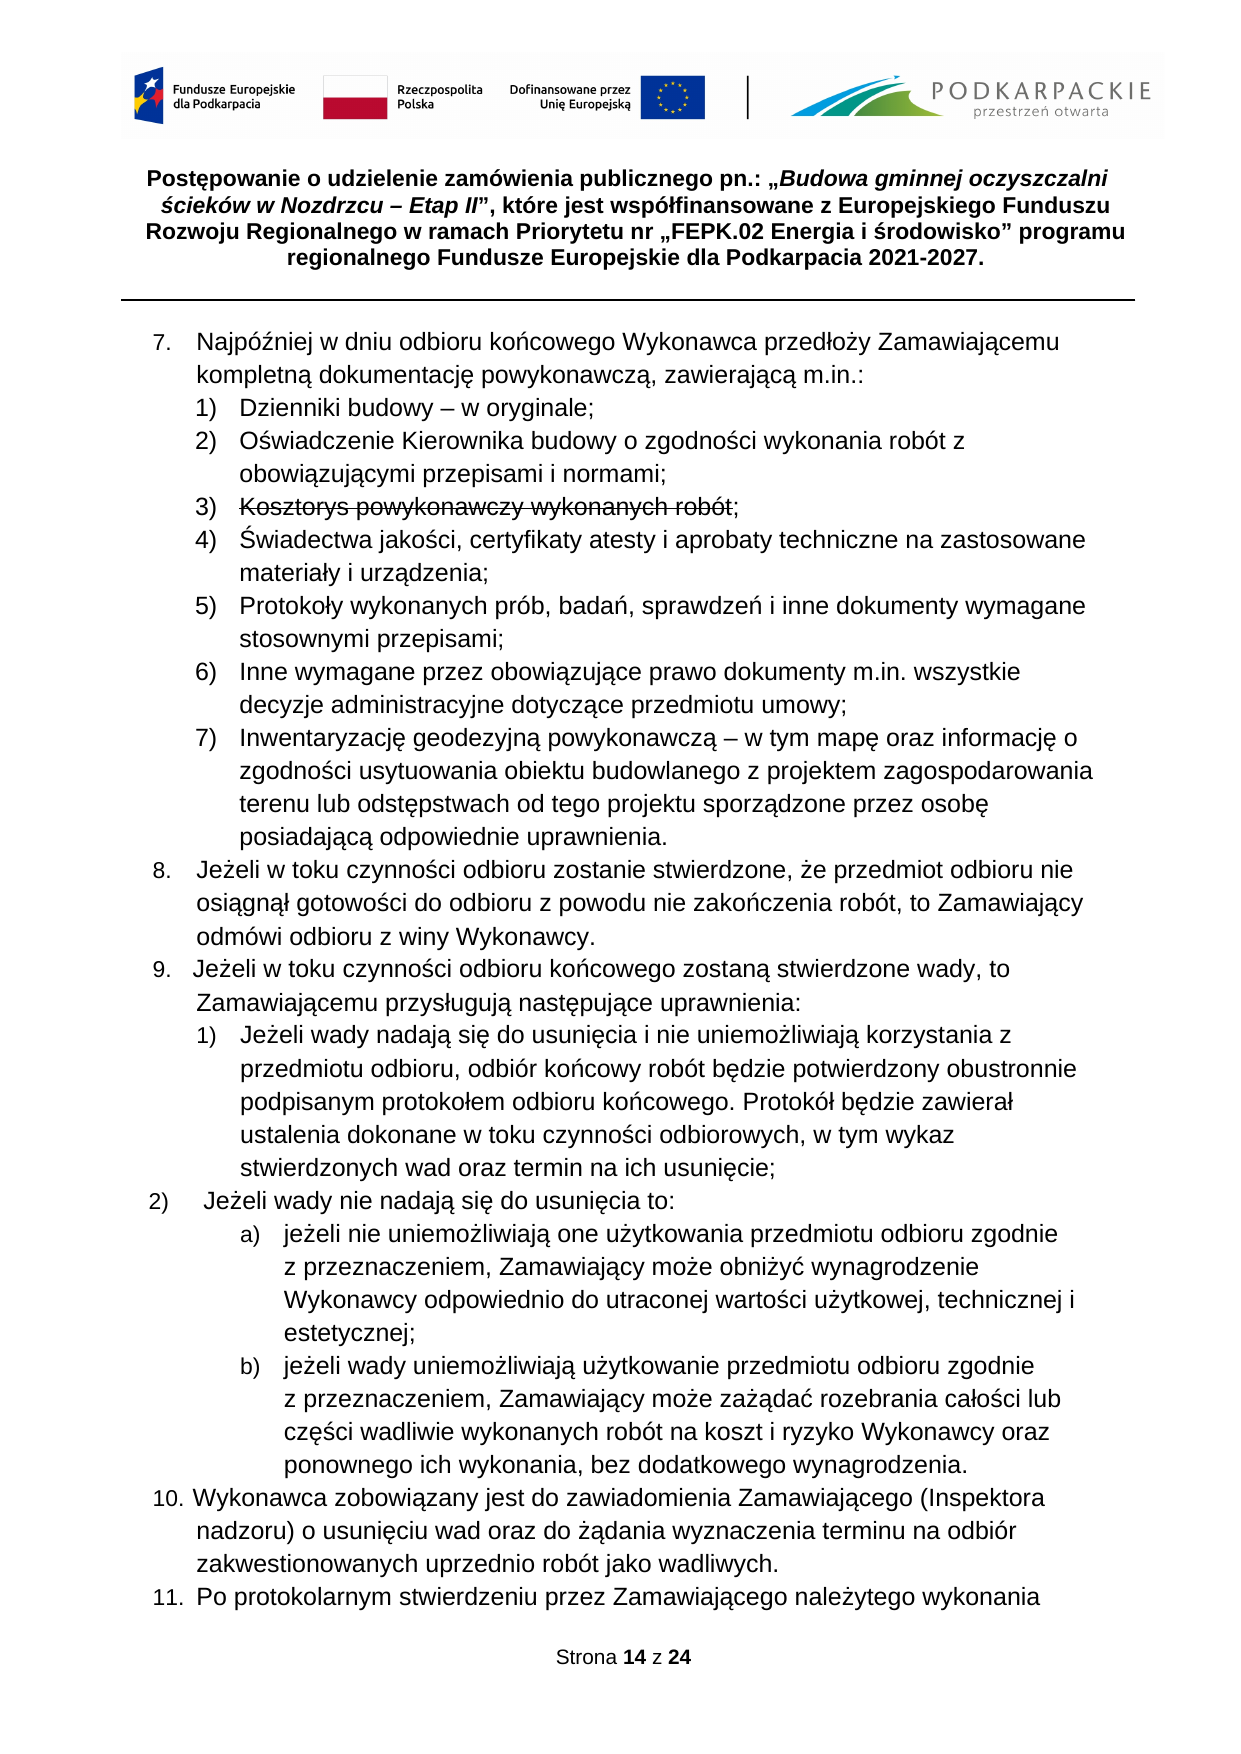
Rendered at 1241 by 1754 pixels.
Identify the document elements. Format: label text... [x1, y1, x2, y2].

list jeżeli nie uniemożliwiają one użytkowania przedmiotu odbioru zgodnie z przeznaczeniem, Zamawiający może obniżyć wynagrodzenie Wykonawcy odpowiednio do utraconej wartości użytkowej, technicznej i estetycznej; [240, 1219, 1094, 1346]
list Dzienniki budowy – w oryginale; [195, 393, 1094, 422]
list Wykonawca zobowiązany jest do zawiadomienia Zamawiającego (Inspektora nadzoru) o usunięciu wad oraz do żądania wyznaczenia terminu na odbiór zakwestionowanych uprzednio robót jako wadliwych. [152, 1483, 1094, 1578]
list Najpóźniej w dniu odbioru końcowego Wykonawca przedłoży Zamawiającemu kompletną dokumentację powykonawczą, zawierającą m.in.: [152, 327, 1094, 389]
picture [120, 52, 1165, 139]
list Jeżeli wady nie nadają się do usunięcia to: [148, 1186, 1096, 1214]
list Protokoły wykonanych prób, badań, sprawdzeń i inne dokumenty wymagane stosownymi przepisami; [195, 591, 1094, 653]
list Świadectwa jakości, certyfikaty atesty i aprobaty techniczne na zastosowane materiały i urządzenia; [195, 525, 1094, 587]
list Jeżeli w toku czynności odbioru zostanie stwierdzone, że przedmiot odbioru nie osiągnął gotowości do odbioru z powodu nie zakończenia robót, to Zamawiający odmówi odbioru z winy Wykonawcy. [152, 855, 1094, 950]
list Jeżeli w toku czynności odbioru końcowego zostaną stwierdzone wady, to Zamawiającemu przysługują następujące uprawnienia: [152, 954, 1094, 1016]
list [152, 1582, 1094, 1611]
list Oświadczenie Kierownika budowy o zgodności wykonania robót z obowiązującymi przepisami i normami; [195, 426, 1094, 488]
list Kosztorys powykonawczy wykonanych robót; [195, 492, 1094, 521]
list Inne wymagane przez obowiązujące prawo dokumenty m.in. wszystkie decyzje administracyjne dotyczące przedmiotu umowy; [195, 657, 1094, 719]
list Inwentaryzację geodezyjną powykonawczą – w tym mapę oraz informację o zgodności usytuowania obiektu budowlanego z projektem zagospodarowania terenu lub odstępstwach od tego projektu sporządzone przez osobę posiadającą odpowiednie uprawnienia. [195, 723, 1094, 851]
list jeżeli wady uniemożliwiają użytkowanie przedmiotu odbioru zgodnie z przeznaczeniem, Zamawiający może zażądać rozebrania całości lub części wadliwie wykonanych robót na koszt i ryzyko Wykonawcy oraz ponownego ich wykonania, bez dodatkowego wynagrodzenia. [240, 1351, 1094, 1478]
list Jeżeli wady nadają się do usunięcia i nie uniemożliwiają korzystania z przedmiotu odbioru, odbiór końcowy robót będzie potwierdzony obustronnie podpisanym protokołem odbioru końcowego. Protokół będzie zawierał ustalenia dokonane w toku czynności odbiorowych, w tym wykaz stwierdzonych wad oraz termin na ich usunięcie; [196, 1021, 1094, 1181]
